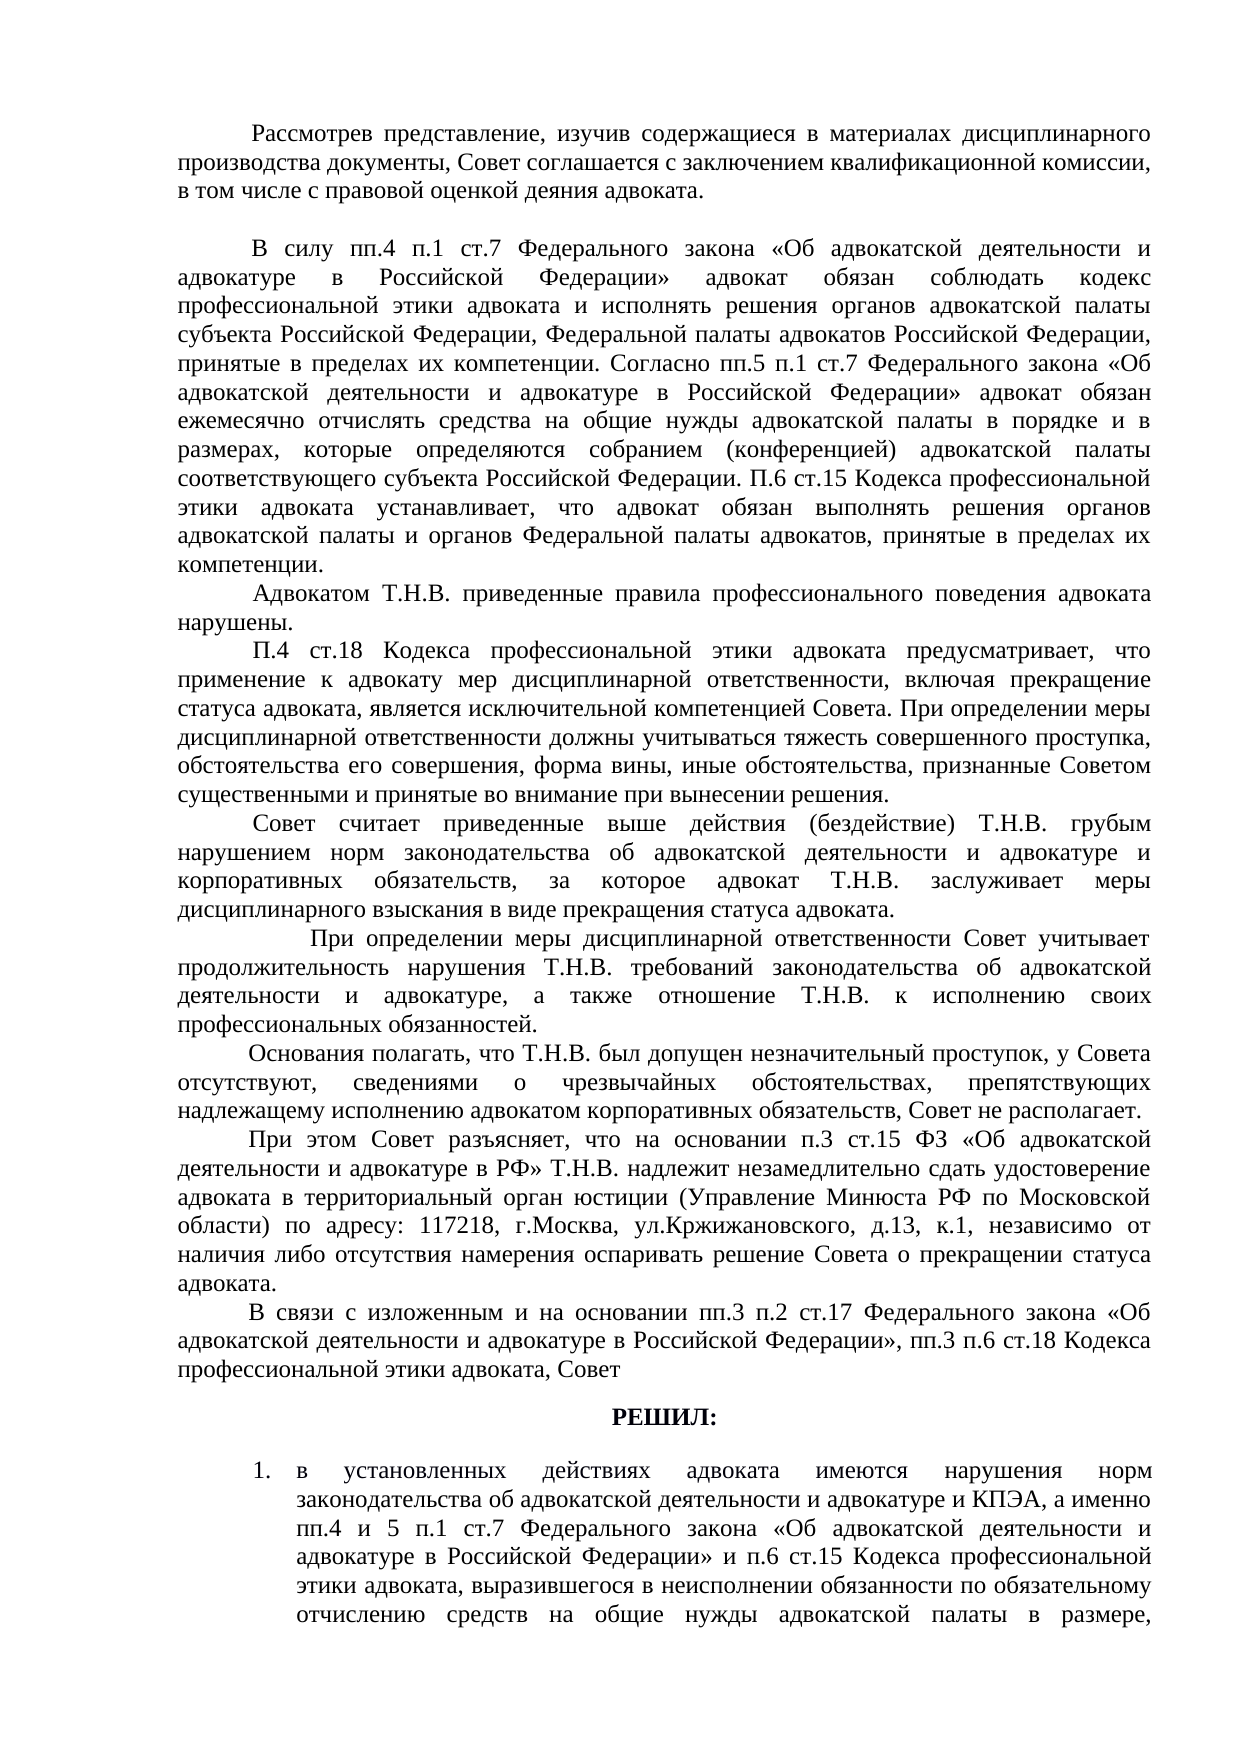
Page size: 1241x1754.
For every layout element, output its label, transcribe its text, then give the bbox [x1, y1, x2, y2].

text В связи с изложенным и на основании пп.3 п.2 ст.17 Федерального закона «Об адвокатской деятельности и адвокатуре в Российской Федерации», пп.3 п.6 ст.18 Кодекса профессиональной этики адвоката, Совет [177, 1297, 1152, 1383]
text Адвокатом Т.Н.В. приведенные правила профессионального поведения адвоката нарушены. [177, 578, 1152, 636]
text При этом Совет разъясняет, что на основании п.3 ст.15 ФЗ «Об адвокатской деятельности и адвокатуре в РФ» Т.Н.В. надлежит незамедлительно сдать удостоверение адвоката в территориальный орган юстиции (Управление Минюста РФ по Московской области) по адресу: 117218, г.Москва, ул.Кржижановского, д.13, к.1, независимо от наличия либо отсутствия намерения оспаривать решение Совета о прекращении статуса адвоката. [177, 1124, 1152, 1297]
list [252, 1455, 1152, 1628]
text В силу пп.4 п.1 ст.7 Федерального закона «Об адвокатской деятельности и адвокатуре в Российской Федерации» адвокат обязан соблюдать кодекс профессиональной этики адвоката и исполнять решения органов адвокатской палаты субъекта Российской Федерации, Федеральной палаты адвокатов Российской Федерации, принятые в пределах их компетенции. Согласно пп.5 п.1 ст.7 Федерального закона «Об адвокатской деятельности и адвокатуре в Российской Федерации» адвокат обязан ежемесячно отчислять средства на общие нужды адвокатской палаты в порядке и в размерах, которые определяются собранием (конференцией) адвокатской палаты соответствующего субъекта Российской Федерации. П.6 ст.15 Кодекса профессиональной этики адвоката устанавливает, что адвокат обязан выполнять решения органов адвокатской палаты и органов Федеральной палаты адвокатов, принятые в пределах их компетенции. [177, 233, 1152, 578]
text Совет считает приведенные выше действия (бездействие) Т.Н.В. грубым нарушением норм законодательства об адвокатской деятельности и адвокатуре и корпоративных обязательств, за которое адвокат Т.Н.В. заслуживает меры дисциплинарного взыскания в виде прекращения статуса адвоката. [177, 808, 1152, 923]
text Рассмотрев представление, изучив содержащиеся в материалах дисциплинарного производства документы, Совет соглашается с заключением квалификационной комиссии, в том числе с правовой оценкой деяния адвоката. [177, 118, 1152, 204]
text Основания полагать, что Т.Н.В. был допущен незначительный проступок, у Совета отсутствуют, сведениями о чрезвычайных обстоятельствах, препятствующих надлежащему исполнению адвокатом корпоративных обязательств, Совет не располагает. [177, 1038, 1152, 1124]
text П.4 ст.18 Кодекса профессиональной этики адвоката предусматривает, что применение к адвокату мер дисциплинарной ответственности, включая прекращение статуса адвоката, является исключительной компетенцией Совета. При определении меры дисциплинарной ответственности должны учитываться тяжесть совершенного проступка, обстоятельства его совершения, форма вины, иные обстоятельства, признанные Советом существенными и принятые во внимание при вынесении решения. [177, 636, 1152, 808]
text При определении меры дисциплинарной ответственности Совет учитывает продолжительность нарушения Т.Н.В. требований законодательства об адвокатской деятельности и адвокатуре, а также отношение Т.Н.В. к исполнению своих профессиональных обязанностей. [177, 923, 1152, 1038]
text РЕШИЛ: [177, 1402, 1152, 1431]
